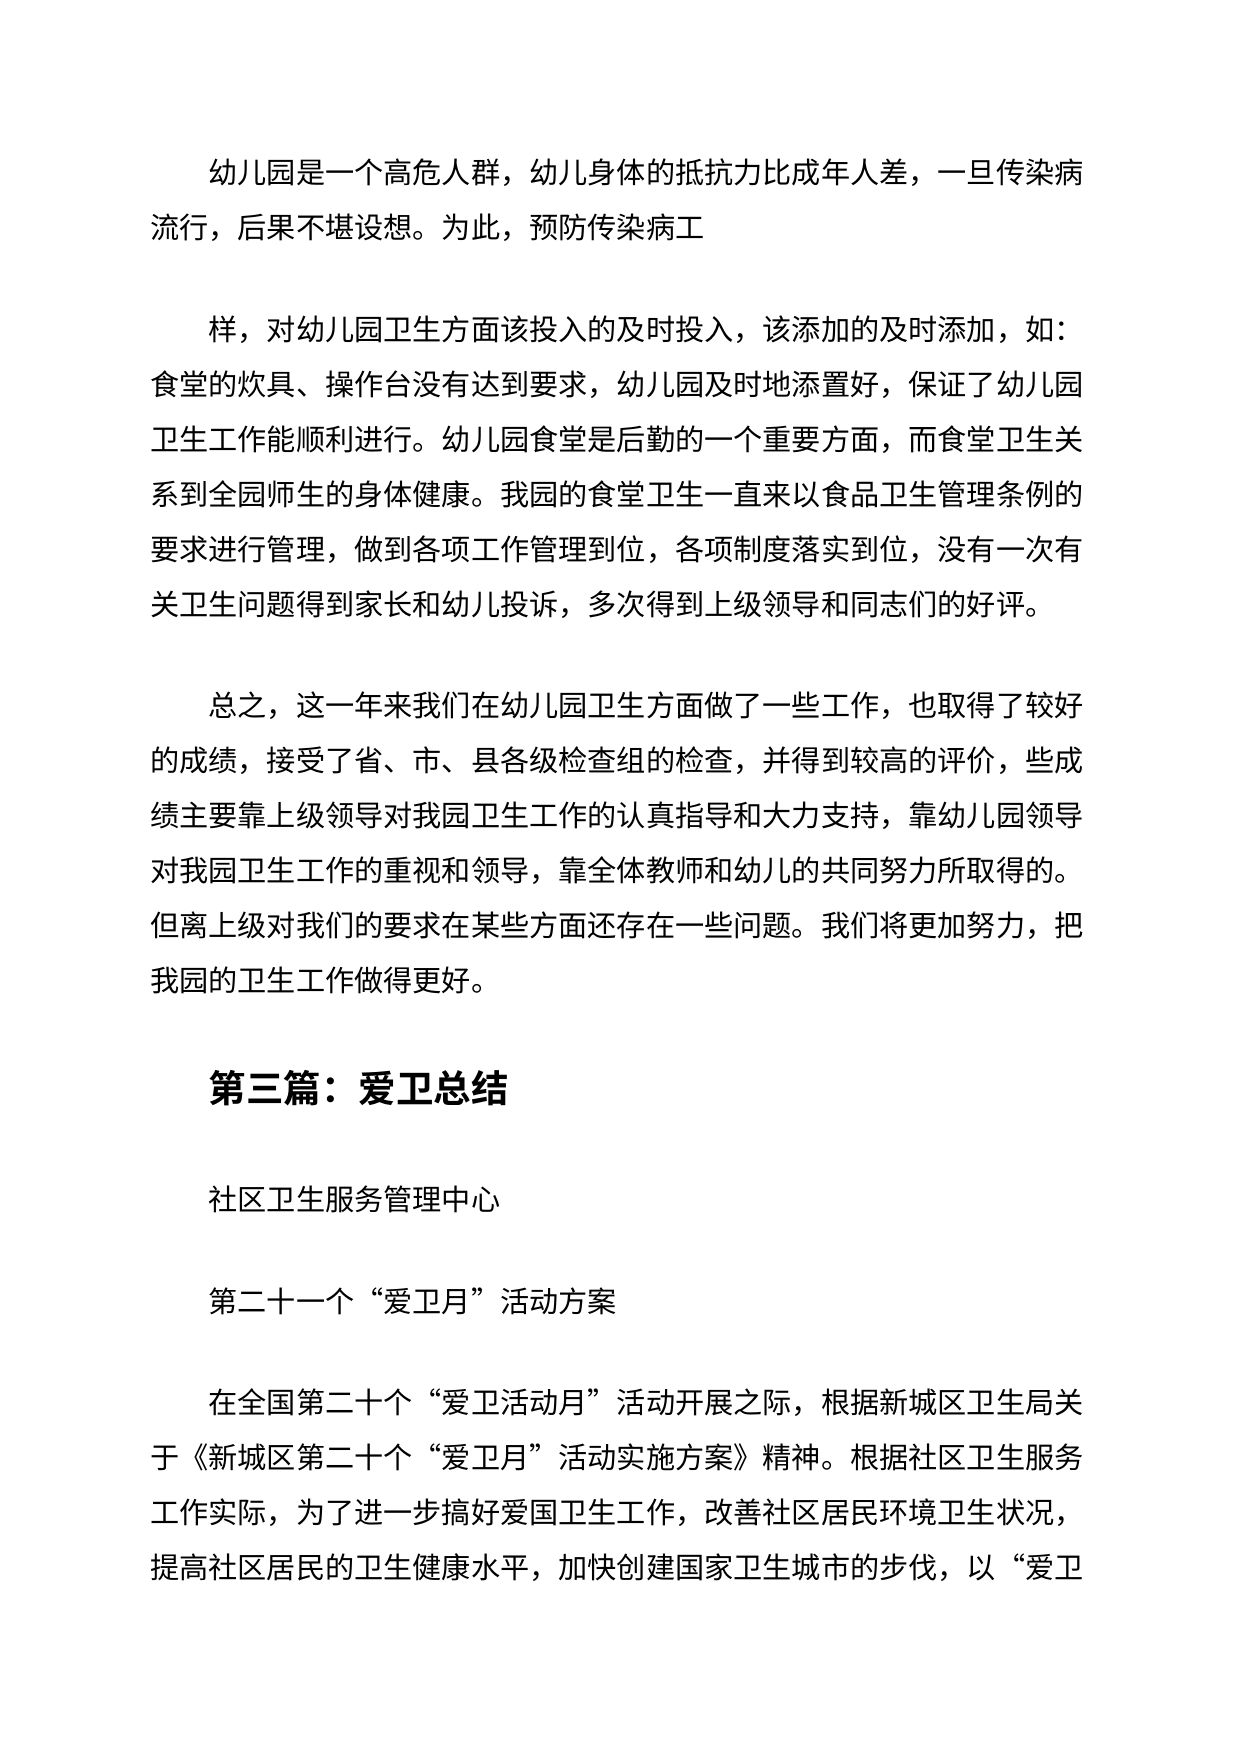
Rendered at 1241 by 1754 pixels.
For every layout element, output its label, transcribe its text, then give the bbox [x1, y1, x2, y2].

text 第三篇：爱卫总结 [150, 1059, 1090, 1113]
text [150, 1380, 1090, 1587]
text 样，对幼儿园卫生方面该投入的及时投入，该添加的及时添加，如：食堂的炊具、操作台没有达到要求，幼儿园及时地添置好，保证了幼儿园卫生工作能顺利进行。幼儿园食堂是后勤的一个重要方面，而食堂卫生关系到全园师生的身体健康。我园的食堂卫生一直来以食品卫生管理条例的要求进行管理，做到各项工作管理到位，各项制度落实到位，没有一次有关卫生问题得到家长和幼儿投诉，多次得到上级领导和同志们的好评。 [150, 307, 1090, 623]
text 第二十一个“爱卫月”活动方案 [150, 1278, 1090, 1321]
text 总之，这一年来我们在幼儿园卫生方面做了一些工作，也取得了较好的成绩，接受了省、市、县各级检查组的检查，并得到较高的评价，些成绩主要靠上级领导对我园卫生工作的认真指导和大力支持，靠幼儿园领导对我园卫生工作的重视和领导，靠全体教师和幼儿的共同努力所取得的。但离上级对我们的要求在某些方面还存在一些问题。我们将更加努力，把我园的卫生工作做得更好。 [150, 683, 1090, 1000]
text 幼儿园是一个高危人群，幼儿身体的抵抗力比成年人差，一旦传染病流行，后果不堪设想。为此，预防传染病工 [150, 150, 1090, 247]
text 社区卫生服务管理中心 [150, 1177, 1090, 1219]
